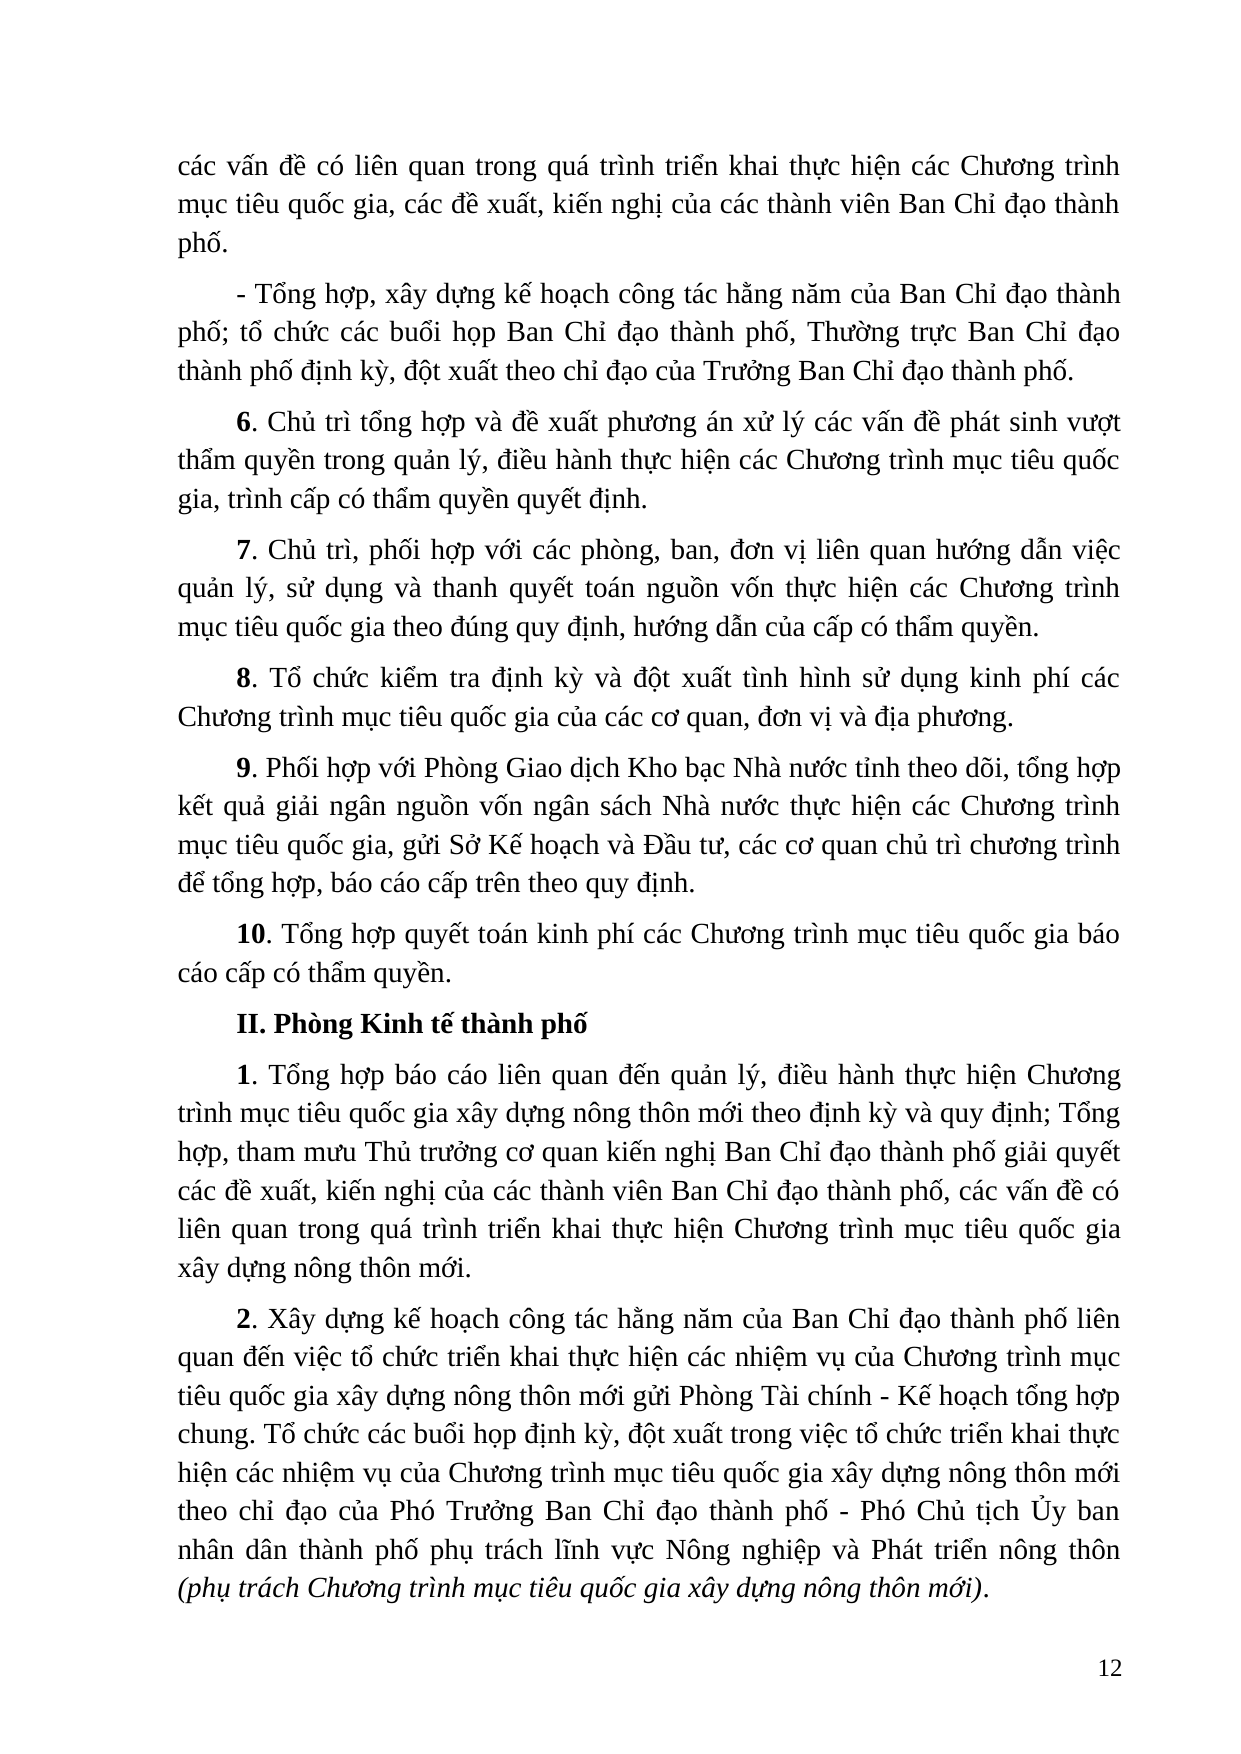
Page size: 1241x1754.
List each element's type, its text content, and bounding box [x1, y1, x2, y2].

text 7. Chủ trì, phối hợp với các phòng, ban, đơn vị liên quan hướng dẫn việc quản lý, sử dụng và thanh quyết toán nguồn vốn thực hiện các Chương trình mục tiêu quốc gia theo đúng quy định, hướng dẫn của cấp có thẩm quyền. [177, 532, 1122, 643]
text II. Phòng Kinh tế thành phố [177, 1006, 1122, 1039]
text 9. Phối hợp với Phòng Giao dịch Kho bạc Nhà nước tỉnh theo dõi, tổng hợp kết quả giải ngân nguồn vốn ngân sách Nhà nước thực hiện các Chương trình mục tiêu quốc gia, gửi Sở Kế hoạch và Đầu tư, các cơ quan chủ trì chương trình để tổng hợp, báo cáo cấp trên theo quy định. [177, 750, 1122, 899]
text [177, 148, 1122, 258]
text 1. Tổng hợp báo cáo liên quan đến quản lý, điều hành thực hiện Chương trình mục tiêu quốc gia xây dựng nông thôn mới theo định kỳ và quy định; Tổng hợp, tham mưu Thủ trưởng cơ quan kiến nghị Ban Chỉ đạo thành phố giải quyết các đề xuất, kiến nghị của các thành viên Ban Chỉ đạo thành phố, các vấn đề có liên quan trong quá trình triển khai thực hiện Chương trình mục tiêu quốc gia xây dựng nông thôn mới. [177, 1057, 1122, 1283]
text 10. Tổng hợp quyết toán kinh phí các Chương trình mục tiêu quốc gia báo cáo cấp có thẩm quyền. [177, 916, 1122, 988]
text 2. Xây dựng kế hoạch công tác hằng năm của Ban Chỉ đạo thành phố liên quan đến việc tổ chức triển khai thực hiện các nhiệm vụ của Chương trình mục tiêu quốc gia xây dựng nông thôn mới gửi Phòng Tài chính - Kế hoạch tổng hợp chung. Tổ chức các buổi họp định kỳ, đột xuất trong việc tổ chức triển khai thực hiện các nhiệm vụ của Chương trình mục tiêu quốc gia xây dựng nông thôn mới theo chỉ đạo của Phó Trưởng Ban Chỉ đạo thành phố - Phó Chủ tịch Ủy ban nhân dân thành phố phụ trách lĩnh vực Nông nghiệp và Phát triển nông thôn (phụ trách Chương trình mục tiêu quốc gia xây dựng nông thôn mới). [177, 1301, 1122, 1604]
text 6. Chủ trì tổng hợp và đề xuất phương án xử lý các vấn đề phát sinh vượt thẩm quyền trong quản lý, điều hành thực hiện các Chương trình mục tiêu quốc gia, trình cấp có thẩm quyền quyết định. [177, 404, 1122, 514]
text 8. Tổ chức kiểm tra định kỳ và đột xuất tình hình sử dụng kinh phí các Chương trình mục tiêu quốc gia của các cơ quan, đơn vị và địa phương. [177, 660, 1122, 732]
text - Tổng hợp, xây dựng kế hoạch công tác hằng năm của Ban Chỉ đạo thành phố; tổ chức các buổi họp Ban Chỉ đạo thành phố, Thường trực Ban Chỉ đạo thành phố định kỳ, đột xuất theo chỉ đạo của Trưởng Ban Chỉ đạo thành phố. [177, 276, 1122, 386]
